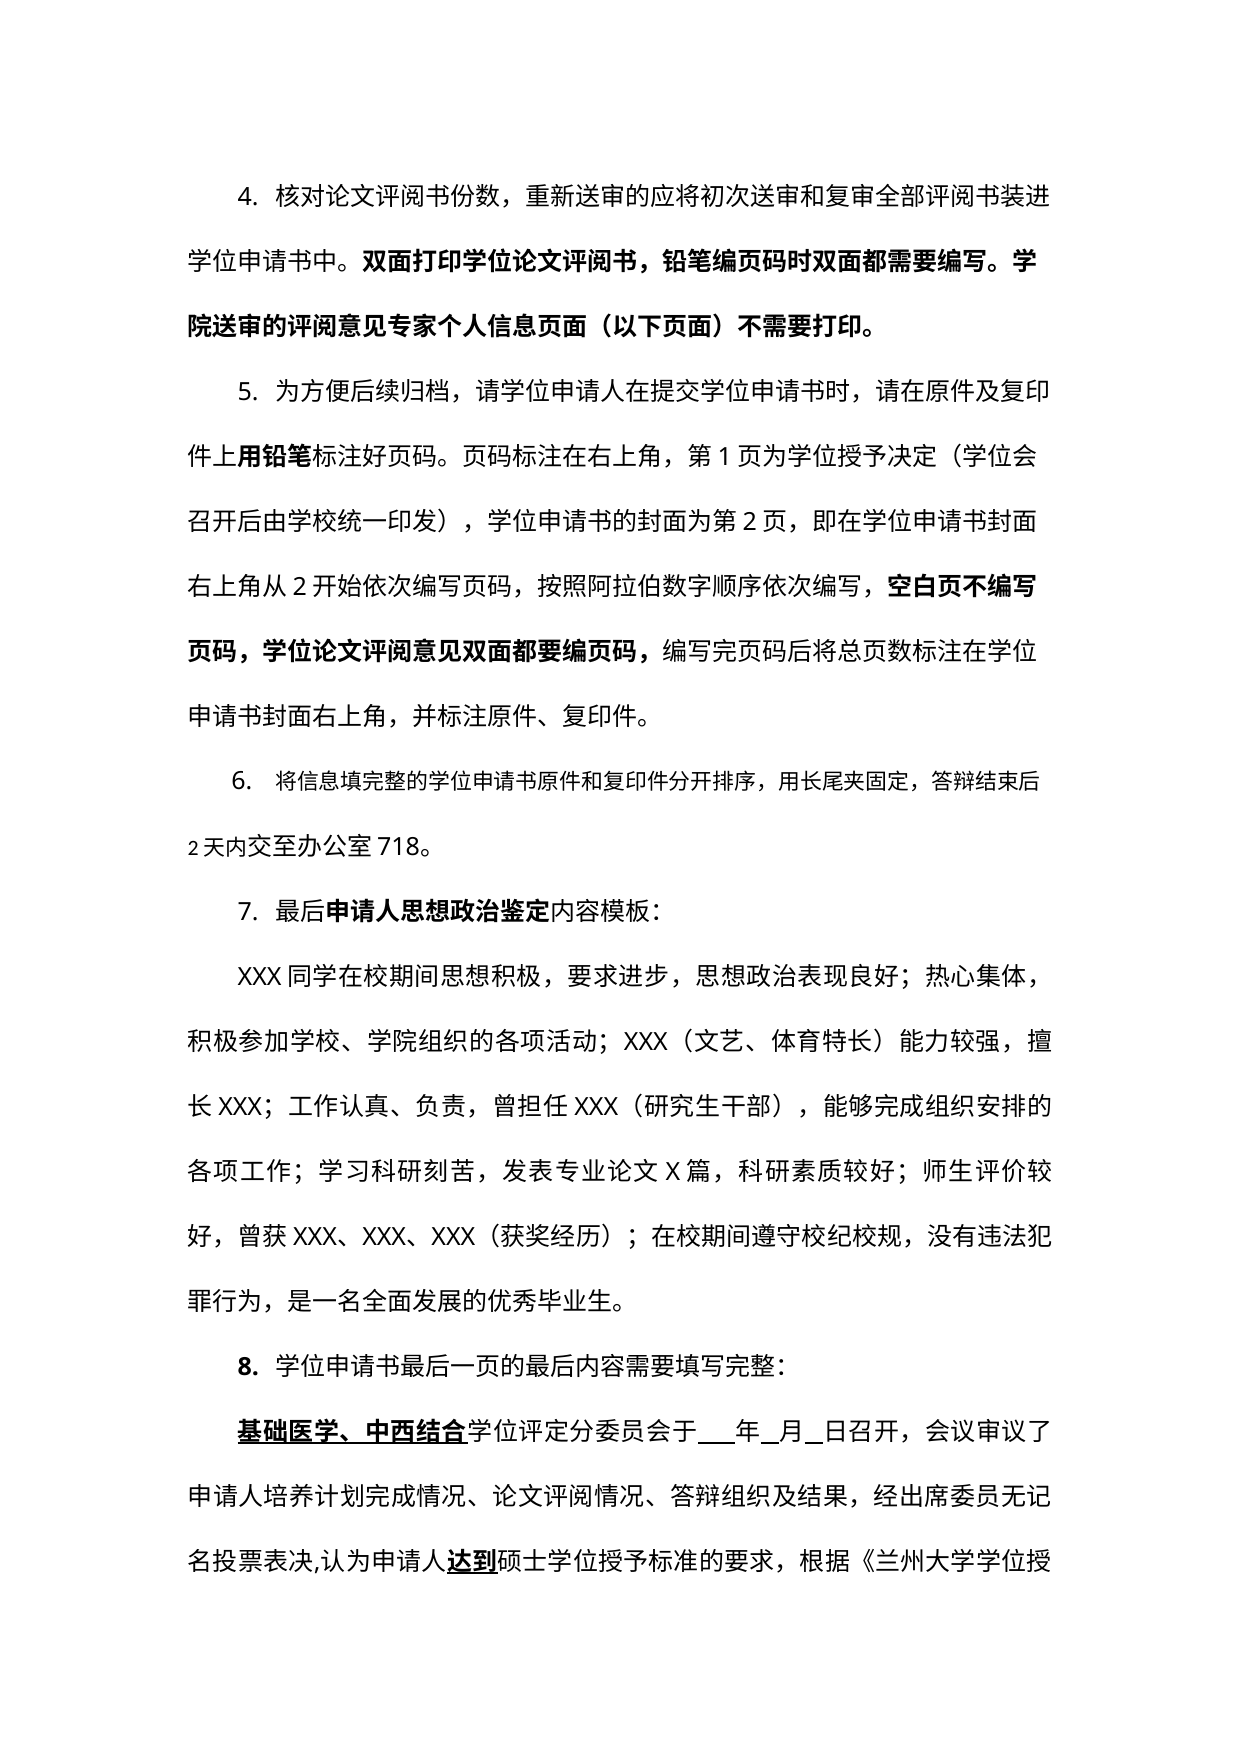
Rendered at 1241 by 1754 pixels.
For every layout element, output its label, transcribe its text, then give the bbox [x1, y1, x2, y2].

list 为方便后续归档，请学位申请人在提交学位申请书时，请在原件及复印件上用铅笔标注好页码。页码标注在右上角，第1页为学位授予决定（学位会召开后由学校统一印发），学位申请书的封面为第2页，即在学位申请书封面右上角从2开始依次编写页码，按照阿拉伯数字顺序依次编写，空白页不编写页码，学位论文评阅意见双面都要编页码，编写完页码后将总页数标注在学位申请书封面右上角，并标注原件、复印件。 [187, 357, 1053, 747]
list 学位申请书最后一页的最后内容需要填写完整： [187, 1332, 1053, 1397]
list 核对论文评阅书份数，重新送审的应将初次送审和复审全部评阅书装进学位申请书中。双面打印学位论文评阅书，铅笔编页码时双面都需要编写。学院送审的评阅意见专家个人信息页面（以下页面）不需要打印。 [187, 162, 1053, 357]
list 将信息填完整的学位申请书原件和复印件分开排序，用长尾夹固定，答辩结束后2天内交至办公室718。 [187, 747, 1053, 877]
text XXX同学在校期间思想积极，要求进步，思想政治表现良好；热心集体，积极参加学校、学院组织的各项活动；XXX（文艺、体育特长）能力较强，擅长XXX；工作认真、负责，曾担任XXX（研究生干部），能够完成组织安排的各项工作；学习科研刻苦，发表专业论文X篇，科研素质较好；师生评价较好，曾获XXX、XXX、XXX（获奖经历）；在校期间遵守校纪校规，没有违法犯罪行为，是一名全面发展的优秀毕业生。 [187, 942, 1053, 1332]
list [187, 1397, 1053, 1592]
list 最后申请人思想政治鉴定内容模板： [187, 877, 1053, 942]
